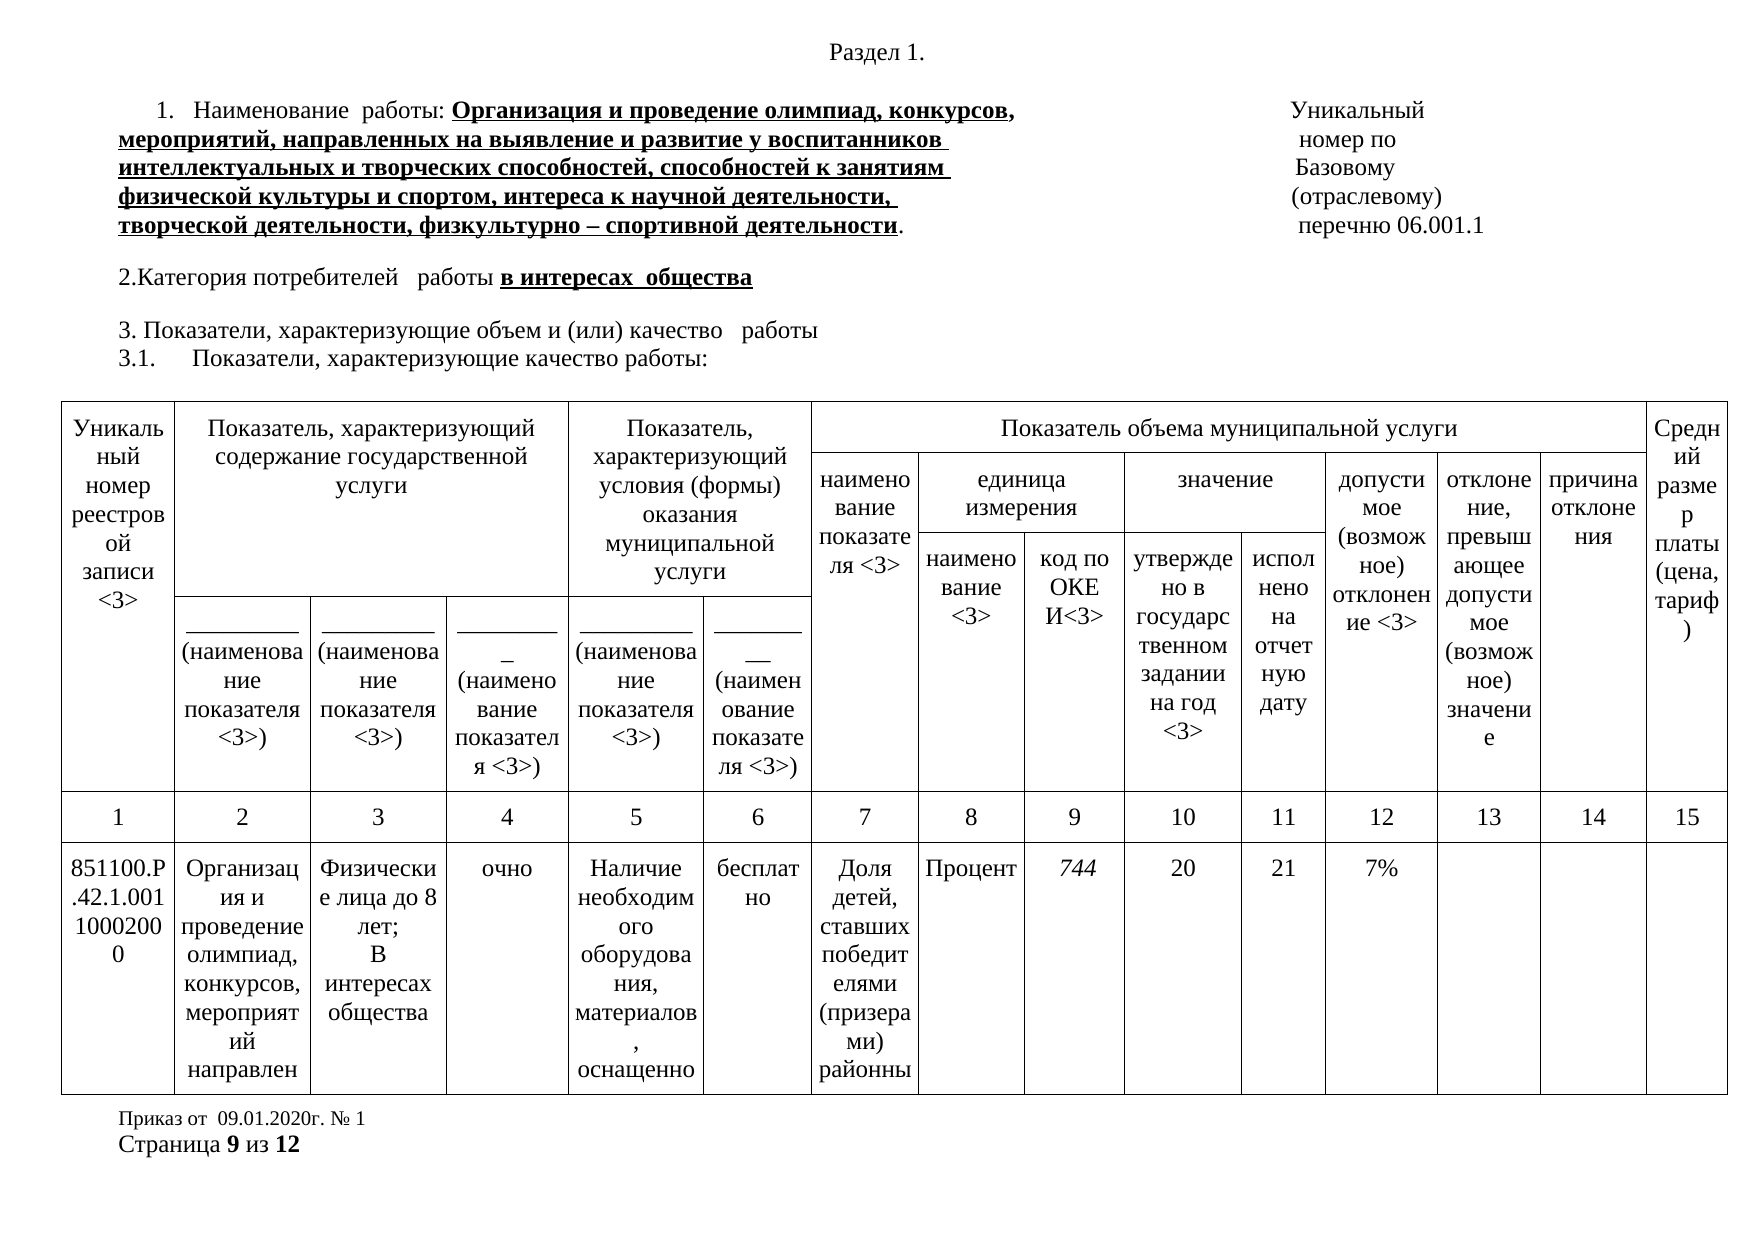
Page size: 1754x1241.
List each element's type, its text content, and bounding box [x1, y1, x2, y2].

table_cell 9 [1025, 792, 1124, 842]
table_cell 5 [569, 792, 703, 842]
table_cell _________ (наименование показателя <3>) [704, 597, 811, 791]
table_cell наименование <3> [919, 533, 1024, 791]
table_cell [1438, 843, 1540, 1094]
table_cell отклонение, превышающее допустимое (возможное) значение [1438, 453, 1540, 791]
table_cell единица измерения [919, 453, 1124, 532]
table_cell допустимое (возможное) отклонение <3> [1326, 453, 1437, 791]
table_cell [1647, 843, 1727, 1094]
table_cell исполнено на отчетную дату [1242, 533, 1325, 791]
table_cell утверждено в государственном задании на год <3> [1125, 533, 1241, 791]
table_cell код по ОКЕИ<3> [1025, 533, 1124, 791]
table_cell значение [1125, 453, 1325, 532]
text 3.1. Показатели, характеризующие качество работы: [118, 343, 1636, 372]
text мероприятий, направленных на выявление и развитие у воспитанников номер по [118, 124, 1636, 152]
text физической культуры и спортом, интереса к научной деятельности, (отраслевому) [118, 181, 1636, 210]
text интеллектуальных и творческих способностей, способностей к занятиям Базовому [118, 152, 1636, 181]
table_cell [1541, 843, 1646, 1094]
table_cell 11 [1242, 792, 1325, 842]
table_cell 15 [1647, 792, 1727, 842]
table_cell _________ (наименование показателя <3>) [569, 597, 703, 791]
table_cell _________ (наименование показателя <3>) [175, 597, 310, 791]
text 3. Показатели, характеризующие объем и (или) качество работы [118, 315, 1636, 343]
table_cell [175, 843, 310, 1094]
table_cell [812, 843, 918, 1094]
table_cell 6 [704, 792, 811, 842]
table_header Показатель, характеризующий содержание государственной услуги [175, 402, 568, 596]
table_cell 20 [1125, 843, 1241, 1094]
text творческой деятельности, физкультурно – спортивной деятельности. перечню 06.001.1 [118, 210, 1636, 239]
table_cell наименование показателя <3> [812, 453, 918, 791]
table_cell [311, 843, 446, 1094]
table_cell 2 [175, 792, 310, 842]
table_header Показатель объема муниципальной услуги [812, 402, 1646, 452]
table_cell 21 [1242, 843, 1325, 1094]
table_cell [569, 843, 703, 1094]
table_header Показатель, характеризующий условия (формы) оказания муниципальной услуги [569, 402, 811, 596]
table_cell 7% [1326, 843, 1437, 1094]
list Наименование работы: Организация и проведение олимпиад, конкурсов, Уникальный [156, 95, 1636, 124]
text 2.Категория потребителей работы в интересах общества [118, 262, 1636, 291]
table_cell _________ (наименование показателя <3>) [311, 597, 446, 791]
table_header Уникальный номер реестровой записи <3> [62, 402, 174, 791]
table_cell 12 [1326, 792, 1437, 842]
table_cell 8 [919, 792, 1024, 842]
table_cell причина отклонения [1541, 453, 1646, 791]
table_cell 744 [1025, 843, 1124, 1094]
table_cell 7 [812, 792, 918, 842]
table_cell очно [447, 843, 568, 1094]
table_cell 13 [1438, 792, 1540, 842]
table_cell 10 [1125, 792, 1241, 842]
table_cell 3 [311, 792, 446, 842]
table_cell 4 [447, 792, 568, 842]
table_cell 1 [62, 792, 174, 842]
text Раздел 1. [118, 37, 1636, 66]
table_cell _________ (наименование показателя <3>) [447, 597, 568, 791]
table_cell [62, 843, 174, 1094]
table_cell 14 [1541, 792, 1646, 842]
table_header Средний размер платы (цена, тариф) [1647, 402, 1727, 791]
table_cell бесплатно [704, 843, 811, 1094]
table_cell Процент [919, 843, 1024, 1094]
